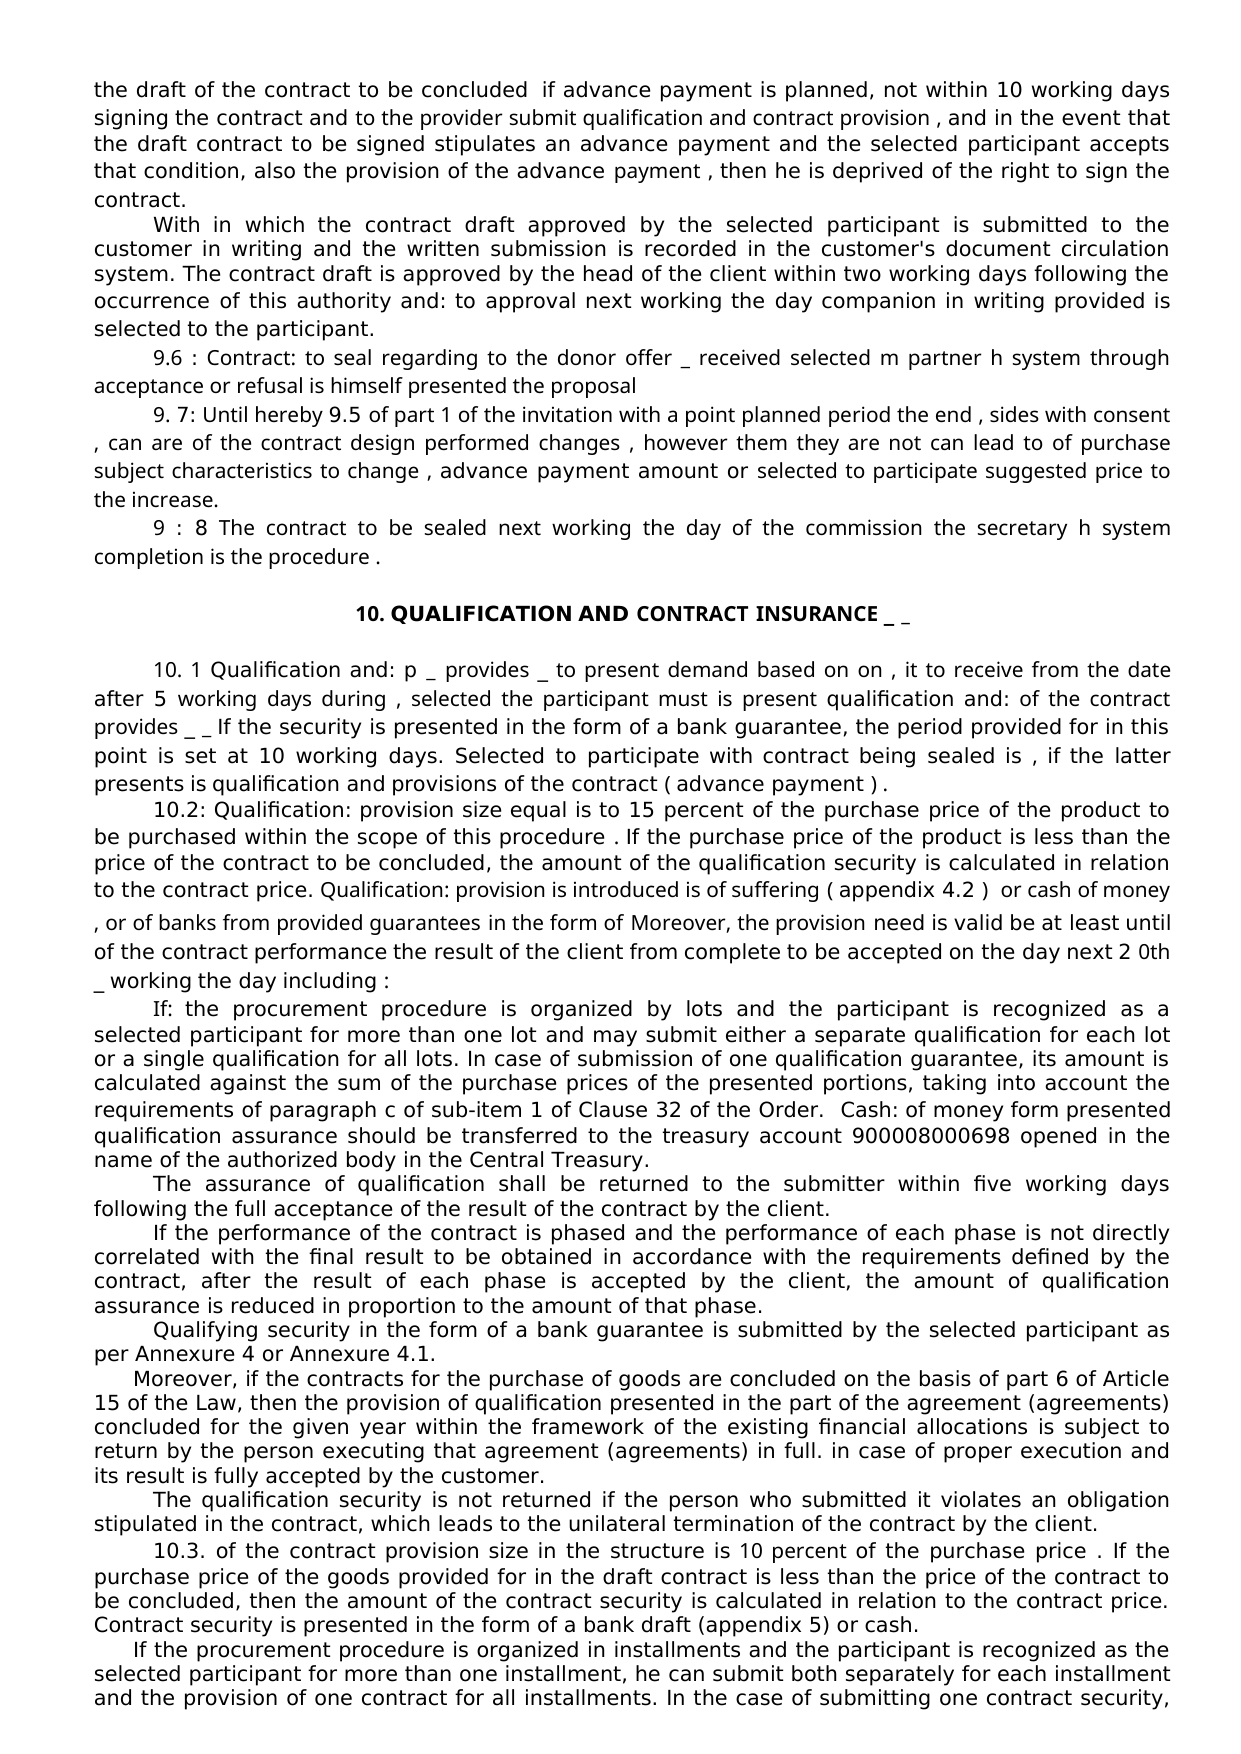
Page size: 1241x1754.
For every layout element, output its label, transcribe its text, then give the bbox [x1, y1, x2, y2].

text If the performance of the contract is phased and the performance of each phase is not directly correlated with the final result to be obtained in accordance with the requirements defined by the contract, after the result of each phase is accepted by the client, the amount of qualification assurance is reduced in proportion to the amount of that phase. [94, 1221, 1171, 1318]
text 9 : 8 The contract to be sealed next working the day of the commission the secretary h system completion is the procedure . [94, 513, 1171, 570]
text If: the procurement procedure is organized by lots and the participant is recognized as a selected participant for more than one lot and may submit either a separate qualification for each lot or a single qualification for all lots. In case of submission of one qualification guarantee, its amount is calculated against the sum of the purchase prices of the presented portions, taking into account the requirements of paragraph c of sub-item 1 of Clause 32 of the Order. Cash: of money form presented qualification assurance should be transferred to the treasury account 900008000698 opened in the name of the authorized body in the Central Treasury. [94, 994, 1171, 1172]
text Qualifying security in the form of a bank guarantee is submitted by the selected participant as per Annexure 4 or Annexure 4.1. [94, 1318, 1171, 1367]
text The assurance of qualification shall be returned to the submitter within five working days following the full acceptance of the result of the contract by the client. [94, 1172, 1171, 1221]
text With in which the contract draft approved by the selected participant is submitted to the customer in writing and the written submission is recorded in the customer's document circulation system. The contract draft is approved by the head of the client within two working days following the occurrence of this authority and: to approval next working the day companion in writing provided is selected to the participant. [94, 213, 1171, 343]
text 10. 1 Qualification and: p _ provides _ to present demand based on on , it to receive from the date after 5 working days during , selected the participant must is present qualification and: of the contract provides _ _ If the security is presented in the form of a bank guarantee, the period provided for in this point is set at 10 working days. Selected to participate with contract being sealed is , if the latter presents is qualification and provisions of the contract ( advance payment ) . [94, 656, 1171, 798]
text 9.6 : Contract: to seal regarding to the donor offer _ received selected m partner h system through acceptance or refusal is himself presented the proposal [94, 343, 1171, 400]
text 10. QUALIFICATION AND CONTRACT INSURANCE _ _ [94, 599, 1171, 627]
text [94, 1638, 1171, 1711]
text 10.2: Qualification: provision size equal is to 15 percent of the purchase price of the product to be purchased within the scope of this procedure . If the purchase price of the product is less than the price of the contract to be concluded, the amount of the qualification security is calculated in relation to the contract price. Qualification: provision is introduced is of suffering ( appendix 4.2 ) or cash of money , or of banks from provided guarantees in the form of Moreover, the provision need is valid be at least until of the contract performance the result of the client from complete to be accepted on the day next 2 0th _ working the day including : [94, 798, 1171, 994]
text 10.3. of the contract provision size in the structure is 10 percent of the purchase price . If the purchase price of the goods provided for in the draft contract is less than the price of the contract to be concluded, then the amount of the contract security is calculated in relation to the contract price. Contract security is presented in the form of a bank draft (appendix 5) or cash. [94, 1536, 1171, 1638]
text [94, 75, 1171, 213]
text 9. 7: Until hereby 9.5 of part 1 of the invitation with a point planned period the end , sides with consent , can are of the contract design performed changes , however them they are not can lead to of purchase subject characteristics to change , advance payment amount or selected to participate suggested price to the increase. [94, 400, 1171, 513]
text Moreover, if the contracts for the purchase of goods are concluded on the basis of part 6 of Article 15 of the Law, then the provision of qualification presented in the part of the agreement (agreements) concluded for the given year within the framework of the existing financial allocations is subject to return by the person executing that agreement (agreements) in full. in case of proper execution and its result is fully accepted by the customer. [94, 1367, 1171, 1488]
text The qualification security is not returned if the person who submitted it violates an obligation stipulated in the contract, which leads to the unilateral termination of the contract by the client. [94, 1488, 1171, 1536]
